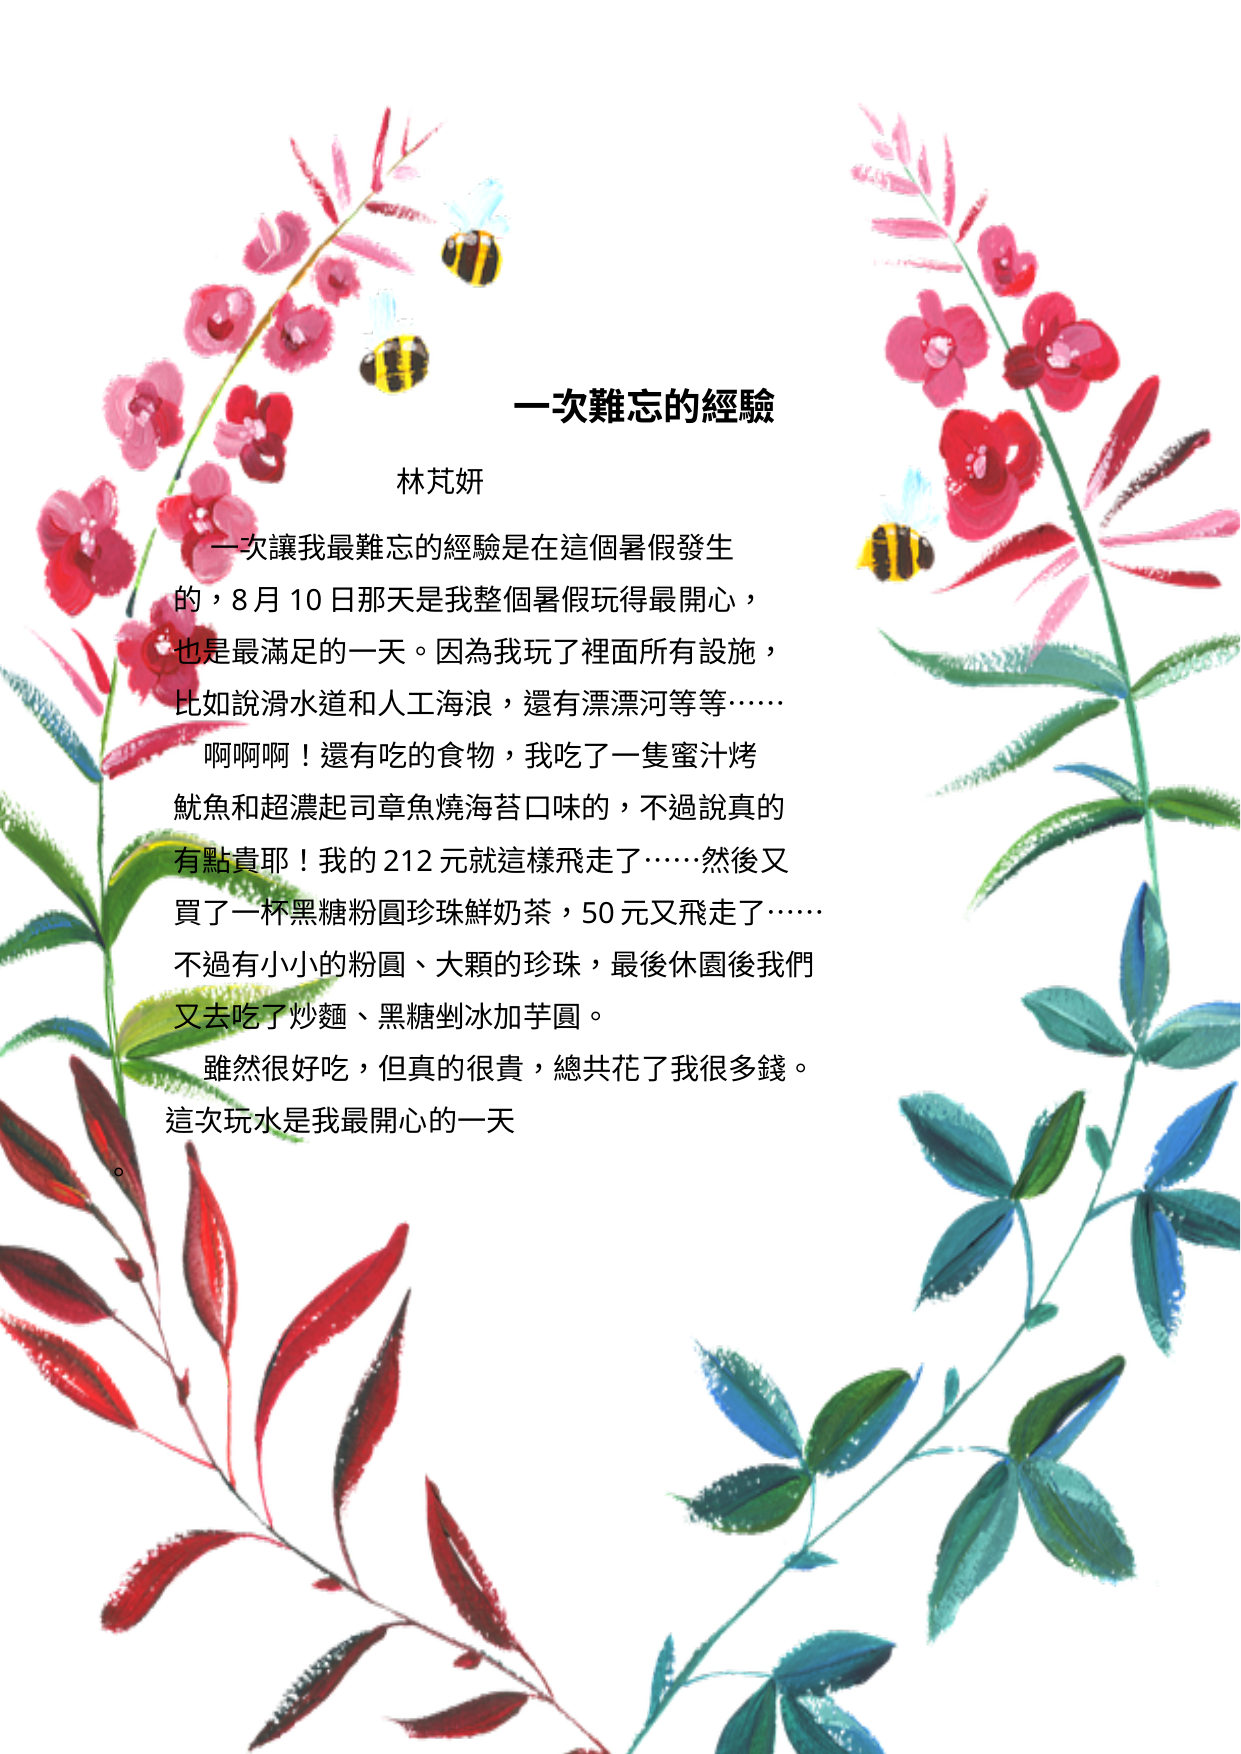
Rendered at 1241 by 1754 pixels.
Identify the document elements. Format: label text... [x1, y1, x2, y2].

text 的，8月10日那天是我整個暑假玩得最開心， [59, 569, 1181, 621]
text 比如說滑水道和人工海浪，還有漂漂河等等…… [59, 673, 1181, 725]
picture [0, 100, 1241, 1754]
text 也是最滿足的一天。因為我玩了裡面所有設施， [59, 621, 1181, 673]
text 雖然很好吃，但真的很貴，總共花了我很多錢。 [59, 1038, 1181, 1090]
text 又去吃了炒麵、黑糖剉冰加芋圓。 [59, 986, 1181, 1038]
text 一次讓我最難忘的經驗是在這個暑假發生 [59, 517, 1181, 569]
text 林芃妍 [59, 442, 1081, 517]
text 有點貴耶！我的212元就這樣飛走了……然後又 [59, 829, 1181, 881]
text 買了一杯黑糖粉圓珍珠鮮奶茶，50元又飛走了…… [59, 881, 1181, 933]
text 一次難忘的經驗 [59, 367, 1181, 442]
text 不過有小小的粉圓、大顆的珍珠，最後休園後我們 [59, 933, 1181, 986]
text 啊啊啊！還有吃的食物，我吃了一隻蜜汁烤 [59, 725, 1181, 777]
text 這次玩水是我最開心的一天 [59, 1090, 1181, 1142]
text 。 [59, 1142, 1181, 1194]
text 魷魚和超濃起司章魚燒海苔口味的，不過說真的 [59, 777, 1181, 829]
